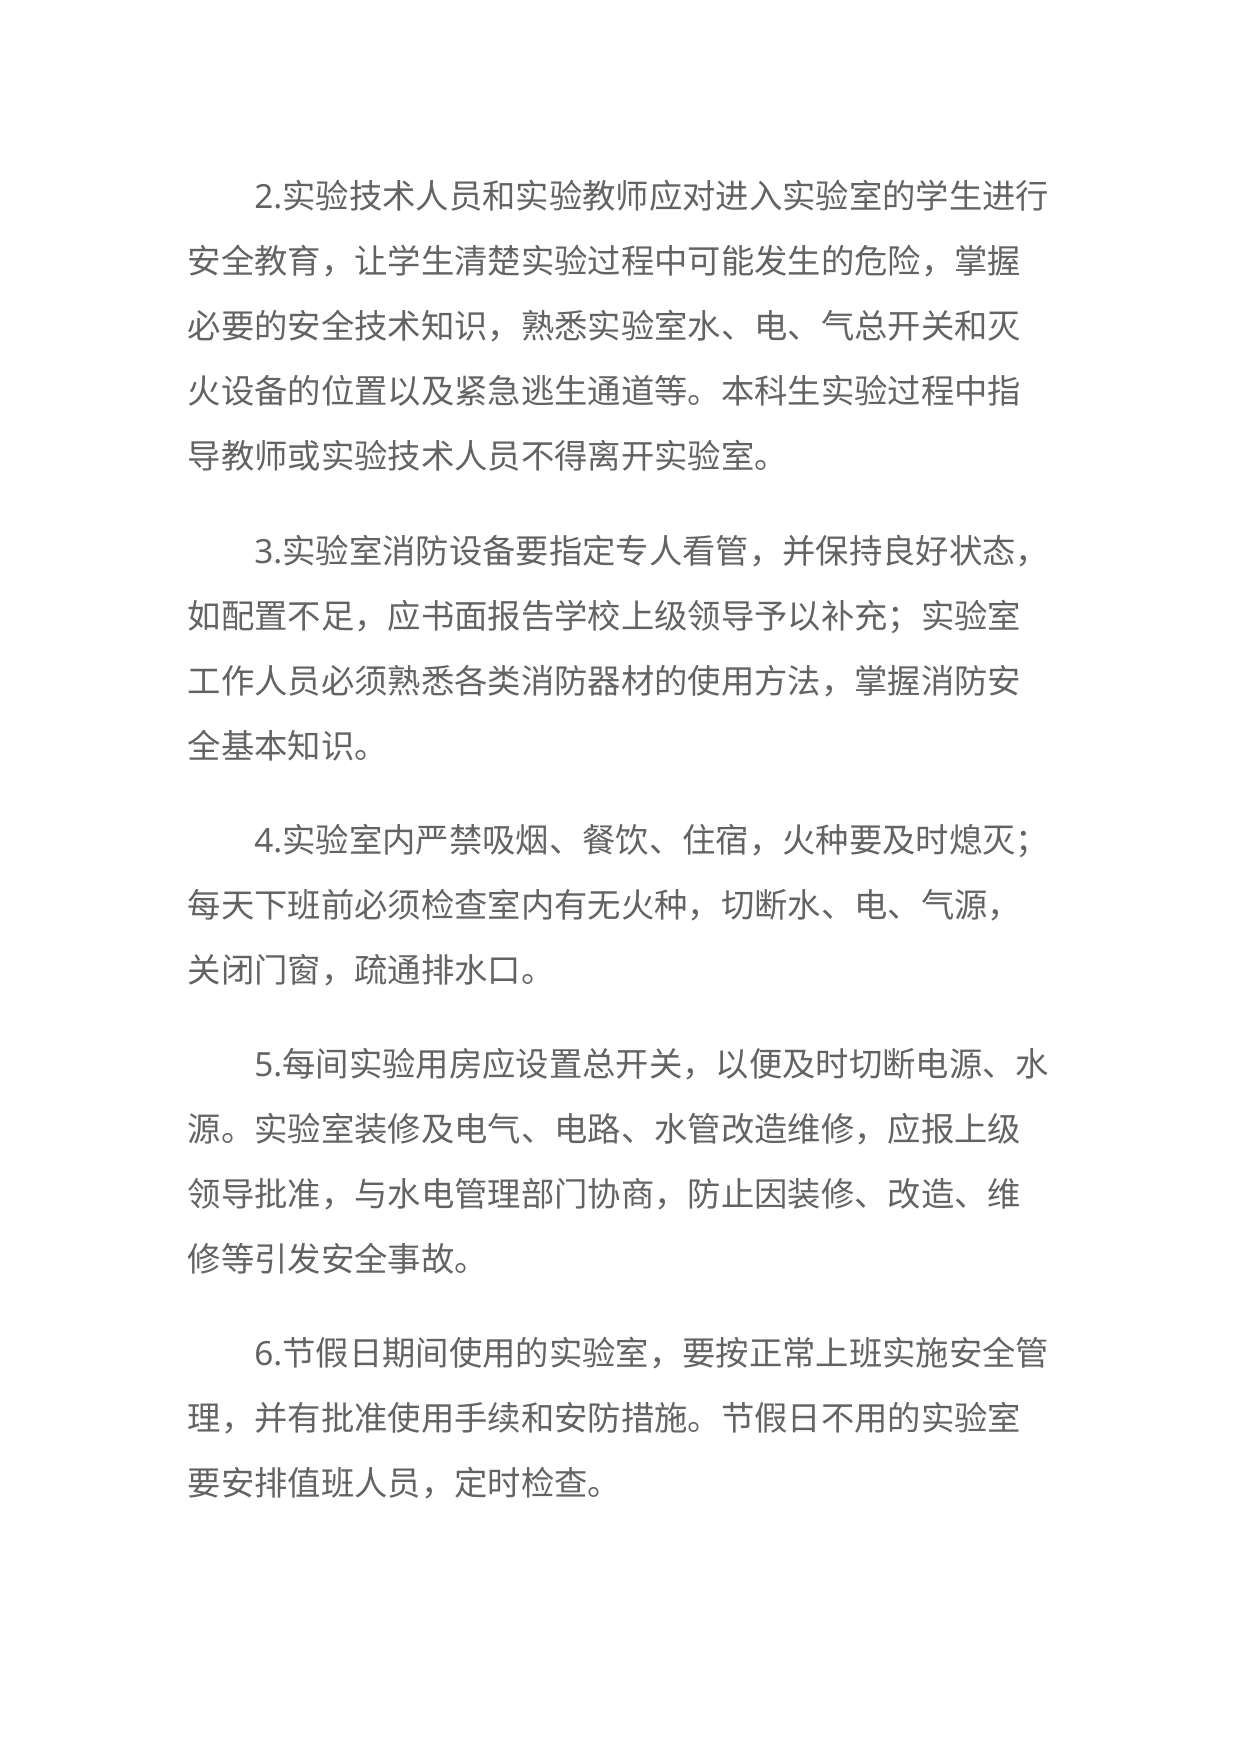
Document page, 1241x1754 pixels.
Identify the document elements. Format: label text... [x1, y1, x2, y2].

text 4.实验室内严禁吸烟、餐饮、住宿，火种要及时熄灭；每天下班前必须检查室内有无火种，切断水、电、气源，关闭门窗，疏通排水口。 [187, 805, 1053, 1000]
text 3.实验室消防设备要指定专人看管，并保持良好状态，如配置不足，应书面报告学校上级领导予以补充；实验室工作人员必须熟悉各类消防器材的使用方法，掌握消防安全基本知识。 [187, 516, 1053, 776]
text 5.每间实验用房应设置总开关，以便及时切断电源、水源。实验室装修及电气、电路、水管改造维修，应报上级领导批准，与水电管理部门协商，防止因装修、改造、维修等引发安全事故。 [187, 1029, 1053, 1289]
text 2.实验技术人员和实验教师应对进入实验室的学生进行安全教育，让学生清楚实验过程中可能发生的危险，掌握必要的安全技术知识，熟悉实验室水、电、气总开关和灭火设备的位置以及紧急逃生通道等。本科生实验过程中指导教师或实验技术人员不得离开实验室。 [187, 162, 1053, 487]
text 6.节假日期间使用的实验室，要按正常上班实施安全管理，并有批准使用手续和安防措施。节假日不用的实验室要安排值班人员，定时检查。 [187, 1319, 1053, 1514]
